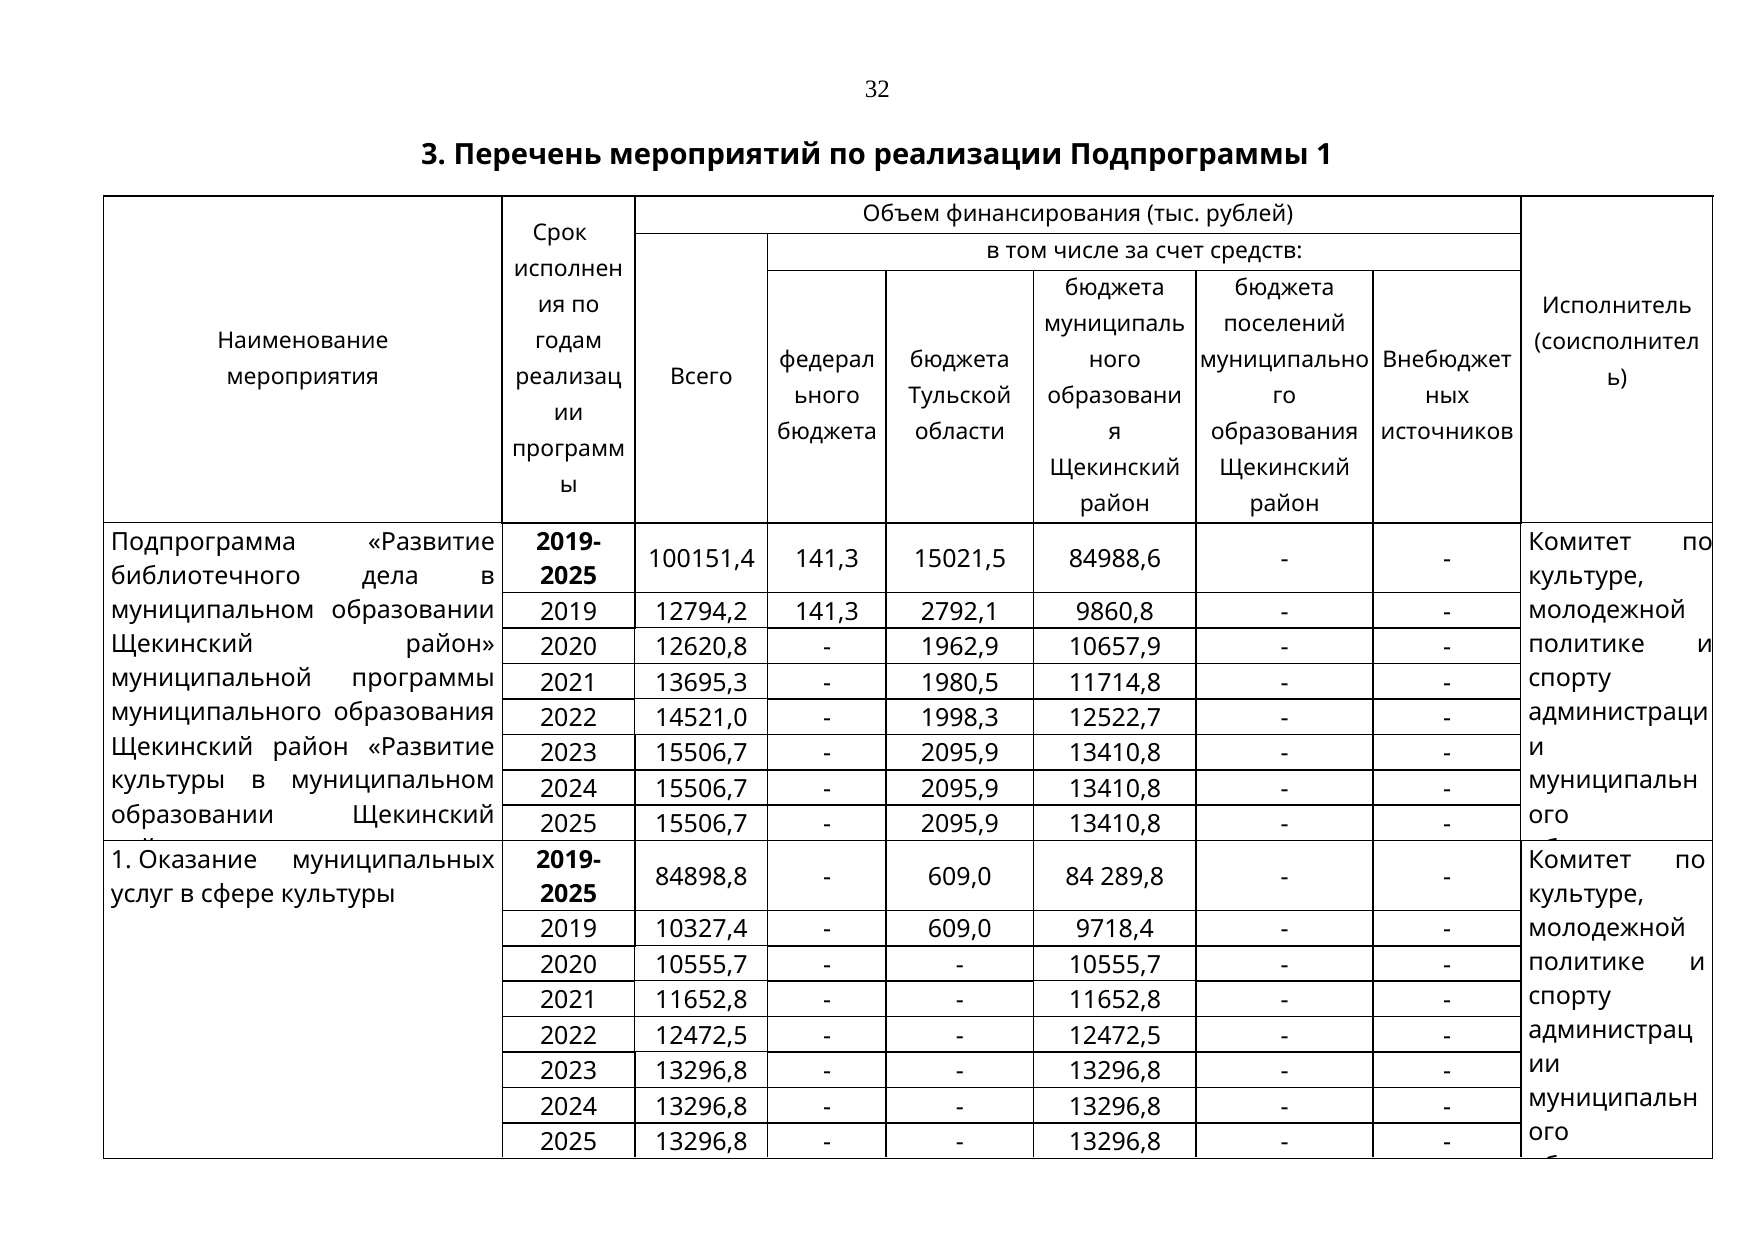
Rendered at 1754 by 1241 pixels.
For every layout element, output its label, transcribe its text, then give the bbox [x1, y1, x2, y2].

table_cell - [887, 1124, 1033, 1157]
table_cell 2021 [503, 982, 634, 1016]
table_cell - [1374, 593, 1520, 627]
table_cell федерального бюджета [768, 271, 885, 522]
table_cell - [1197, 664, 1372, 698]
table_cell 15021,5 [887, 524, 1033, 592]
table_cell - [1374, 947, 1520, 980]
table_cell 2023 [503, 1053, 634, 1087]
table_cell - [1197, 982, 1372, 1016]
table_cell 15506,7 [636, 735, 767, 769]
table_cell - [768, 982, 885, 1016]
table_cell 15506,7 [636, 806, 767, 840]
table_cell - [768, 806, 885, 840]
table_cell - [768, 1053, 885, 1087]
table_cell - [1374, 700, 1520, 733]
table_cell - [1374, 735, 1520, 769]
table_cell 9718,4 [1034, 911, 1195, 945]
table_cell 13695,3 [635, 664, 767, 698]
table_cell - [887, 947, 1033, 980]
table_cell - [1374, 664, 1520, 698]
table_cell - [1374, 1053, 1520, 1087]
table_cell Внебюджетных источников [1374, 271, 1520, 522]
table_cell 84898,8 [636, 841, 767, 909]
table_header Наименование мероприятия [104, 197, 501, 522]
table_cell 2022 [503, 1017, 634, 1051]
table_cell 2019 [503, 911, 634, 945]
table_header Объем финансирования (тыс. рублей) [636, 197, 1520, 232]
table_cell - [1197, 1124, 1372, 1157]
table_cell 13410,8 [1034, 806, 1195, 840]
table_cell - [1374, 1124, 1520, 1157]
table_cell 141,3 [768, 593, 885, 627]
table_cell 2020 [503, 629, 634, 663]
table_cell 10555,7 [1034, 947, 1195, 980]
table_cell 2095,9 [887, 735, 1033, 769]
table_cell 609,0 [887, 841, 1033, 909]
table_cell - [1197, 700, 1372, 733]
table_cell - [768, 911, 885, 945]
table_cell 2095,9 [887, 806, 1033, 840]
table_cell - [768, 629, 885, 663]
table_cell 10555,7 [635, 946, 767, 980]
table_cell - [1374, 841, 1520, 909]
table_cell - [1197, 1017, 1372, 1051]
table_cell бюджета муниципального образования Щекинский район [1034, 271, 1195, 522]
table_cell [1522, 841, 1712, 1157]
table_cell 2020 [503, 947, 634, 980]
table_cell - [1197, 806, 1372, 840]
table_cell - [1197, 841, 1372, 909]
table_cell бюджета Тульской области [887, 271, 1033, 522]
table_cell бюджета поселений муниципального образования Щекинский район [1197, 271, 1372, 522]
table_cell 13296,8 [636, 1088, 767, 1122]
table_cell - [768, 1017, 885, 1051]
table_cell 13296,8 [1034, 1053, 1195, 1087]
table_cell 2019-2025 [503, 841, 634, 909]
table_cell 1998,3 [887, 700, 1033, 733]
table_cell - [1374, 524, 1520, 592]
table_cell - [768, 841, 885, 909]
table_cell 1980,5 [887, 664, 1033, 698]
table_cell 1962,9 [887, 629, 1033, 663]
table_cell - [1374, 1088, 1520, 1122]
table_cell 14521,0 [635, 699, 767, 733]
table_cell 11714,8 [1034, 664, 1195, 698]
table_cell 13296,8 [1034, 1124, 1195, 1157]
table_cell 12472,5 [635, 1017, 767, 1051]
table_header Срок исполнения по годам реализации программы [503, 197, 634, 522]
table_cell 12472,5 [1034, 1017, 1195, 1051]
table_cell 13296,8 [636, 1052, 767, 1087]
table_cell 2021 [503, 664, 634, 698]
table_cell - [768, 1088, 885, 1122]
table_cell 11652,8 [635, 981, 767, 1016]
table_cell - [1374, 629, 1520, 663]
table_cell - [1197, 911, 1372, 945]
table_cell Всего [636, 234, 767, 522]
text 3. Перечень мероприятий по реализации Подпрограммы 1 [118, 133, 1636, 173]
table_cell Комитет по культуре, молодежной политике и спорту администрации муниципального образования Щекинский район [1521, 523, 1712, 840]
table_cell 2024 [503, 771, 634, 804]
table_cell - [1374, 1017, 1520, 1051]
table_cell - [1374, 982, 1520, 1016]
table_cell 10657,9 [1034, 629, 1195, 663]
table_cell 1. Оказание муниципальных услуг в сфере культуры [104, 841, 502, 1157]
table_cell 10327,4 [636, 911, 767, 945]
table_cell - [1197, 593, 1372, 627]
table_cell - [1374, 806, 1520, 840]
table_cell 12620,8 [635, 628, 767, 663]
table_cell - [1197, 1053, 1372, 1087]
table_cell - [1197, 629, 1372, 663]
table_cell - [1197, 771, 1372, 804]
table_cell - [768, 735, 885, 769]
table_cell 2023 [503, 735, 634, 769]
table_cell - [1374, 771, 1520, 804]
table_cell - [1197, 1088, 1372, 1122]
table_cell 12522,7 [1034, 700, 1195, 733]
table_cell 2095,9 [887, 771, 1033, 804]
table_cell 15506,7 [636, 771, 767, 804]
table_cell Подпрограмма «Развитие библиотечного дела в муниципальном образовании Щекинский район» муниципальной программы муниципального образования Щекинский район «Развитие культуры в муниципальном образовании Щекинский район» [104, 523, 502, 840]
table_cell - [768, 664, 885, 698]
table_cell - [768, 771, 885, 804]
table_cell 2792,1 [887, 593, 1033, 627]
table_cell 84988,6 [1034, 524, 1195, 592]
table_cell 2022 [503, 700, 634, 733]
table_cell - [887, 1017, 1033, 1051]
table_cell - [768, 947, 885, 980]
table_cell 100151,4 [636, 524, 767, 592]
table_cell 2025 [503, 1124, 634, 1157]
table_cell 2024 [503, 1088, 634, 1122]
table_cell 13296,8 [1034, 1088, 1195, 1122]
table_cell 11652,8 [1034, 981, 1195, 1016]
table_cell 2019 [503, 593, 634, 627]
table_cell 609,0 [887, 911, 1033, 945]
table_cell - [887, 1053, 1033, 1087]
table_cell 9860,8 [1034, 593, 1195, 627]
table_cell - [1197, 524, 1372, 592]
table_cell 84 289,8 [1034, 841, 1195, 909]
table_cell 12794,2 [636, 593, 767, 627]
table_cell - [1374, 911, 1520, 945]
table_cell 13410,8 [1034, 735, 1195, 769]
table_cell в том числе за счет средств: [768, 234, 1520, 269]
table_cell 13410,8 [1034, 771, 1195, 804]
table_cell - [768, 700, 885, 733]
table_cell 2019-2025 [503, 524, 634, 592]
table_cell - [887, 982, 1033, 1016]
table_cell - [1197, 735, 1372, 769]
table_cell 13296,8 [636, 1124, 767, 1157]
table_cell 141,3 [768, 524, 885, 592]
table_cell 2025 [503, 806, 634, 840]
table_cell - [1197, 947, 1372, 980]
table_cell - [887, 1088, 1033, 1122]
table_cell - [768, 1124, 885, 1157]
table_header Исполнитель (соисполнитель) [1522, 197, 1712, 522]
